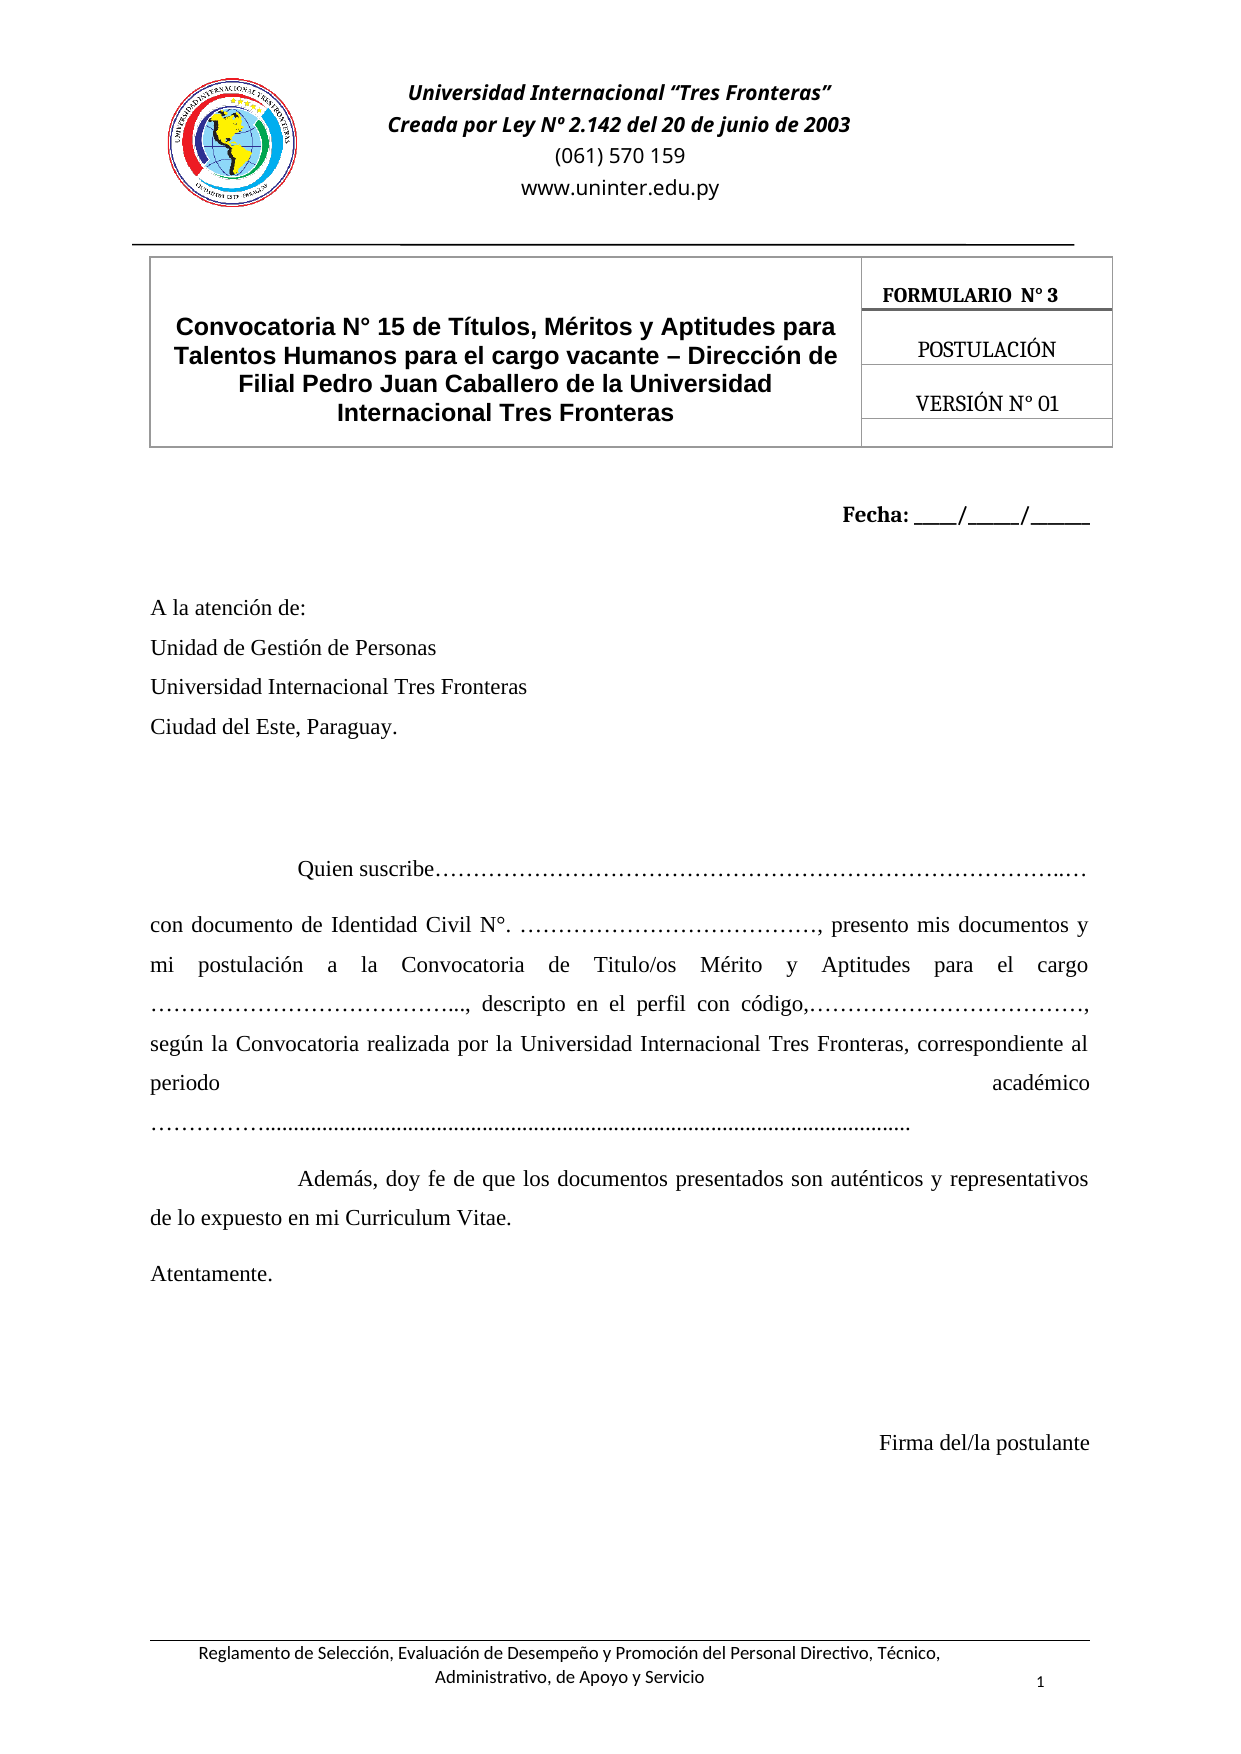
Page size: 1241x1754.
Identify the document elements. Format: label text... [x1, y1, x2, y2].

text Firma del/la postulante [150, 1429, 1090, 1455]
text Universidad Internacional Tres Fronteras [150, 673, 1090, 699]
table_header Convocatoria N° 15 de Títulos, Méritos y Aptitudes para Talentos Humanos para el cargo vacante – Dirección de Filial Pedro Juan Caballero de la Universidad Internacional Tres Fronteras [151, 258, 861, 446]
table_cell [1101, 419, 1112, 446]
text Además, doy fe de que los documentos presentados son auténticos y representativos de lo expuesto en mi Curriculum Vitae. [150, 1165, 1090, 1231]
picture [167, 78, 297, 207]
text A la atención de: [150, 594, 1090, 621]
text Quien suscribe………………………………………………………………………..… [150, 855, 1090, 882]
text Ciudad del Este, Paraguay. [150, 713, 1090, 739]
table_cell [862, 419, 872, 446]
text Unidad de Gestión de Personas [150, 634, 1090, 660]
text Fecha: _____/______/_______ [150, 502, 1090, 528]
text con documento de Identidad Civil N°. …………………………………, presento mis documentos y mi postulación a la Convocatoria de Titulo/os Mérito y Aptitudes para el cargo …………………………………..., descripto en el perfil con código,………………………………, según la Convocatoria realizada por la Universidad Internacional Tres Fronteras, correspondiente al periodo académico ……………................................................................................................................. [150, 911, 1090, 1135]
text Atentamente. [150, 1261, 1090, 1287]
